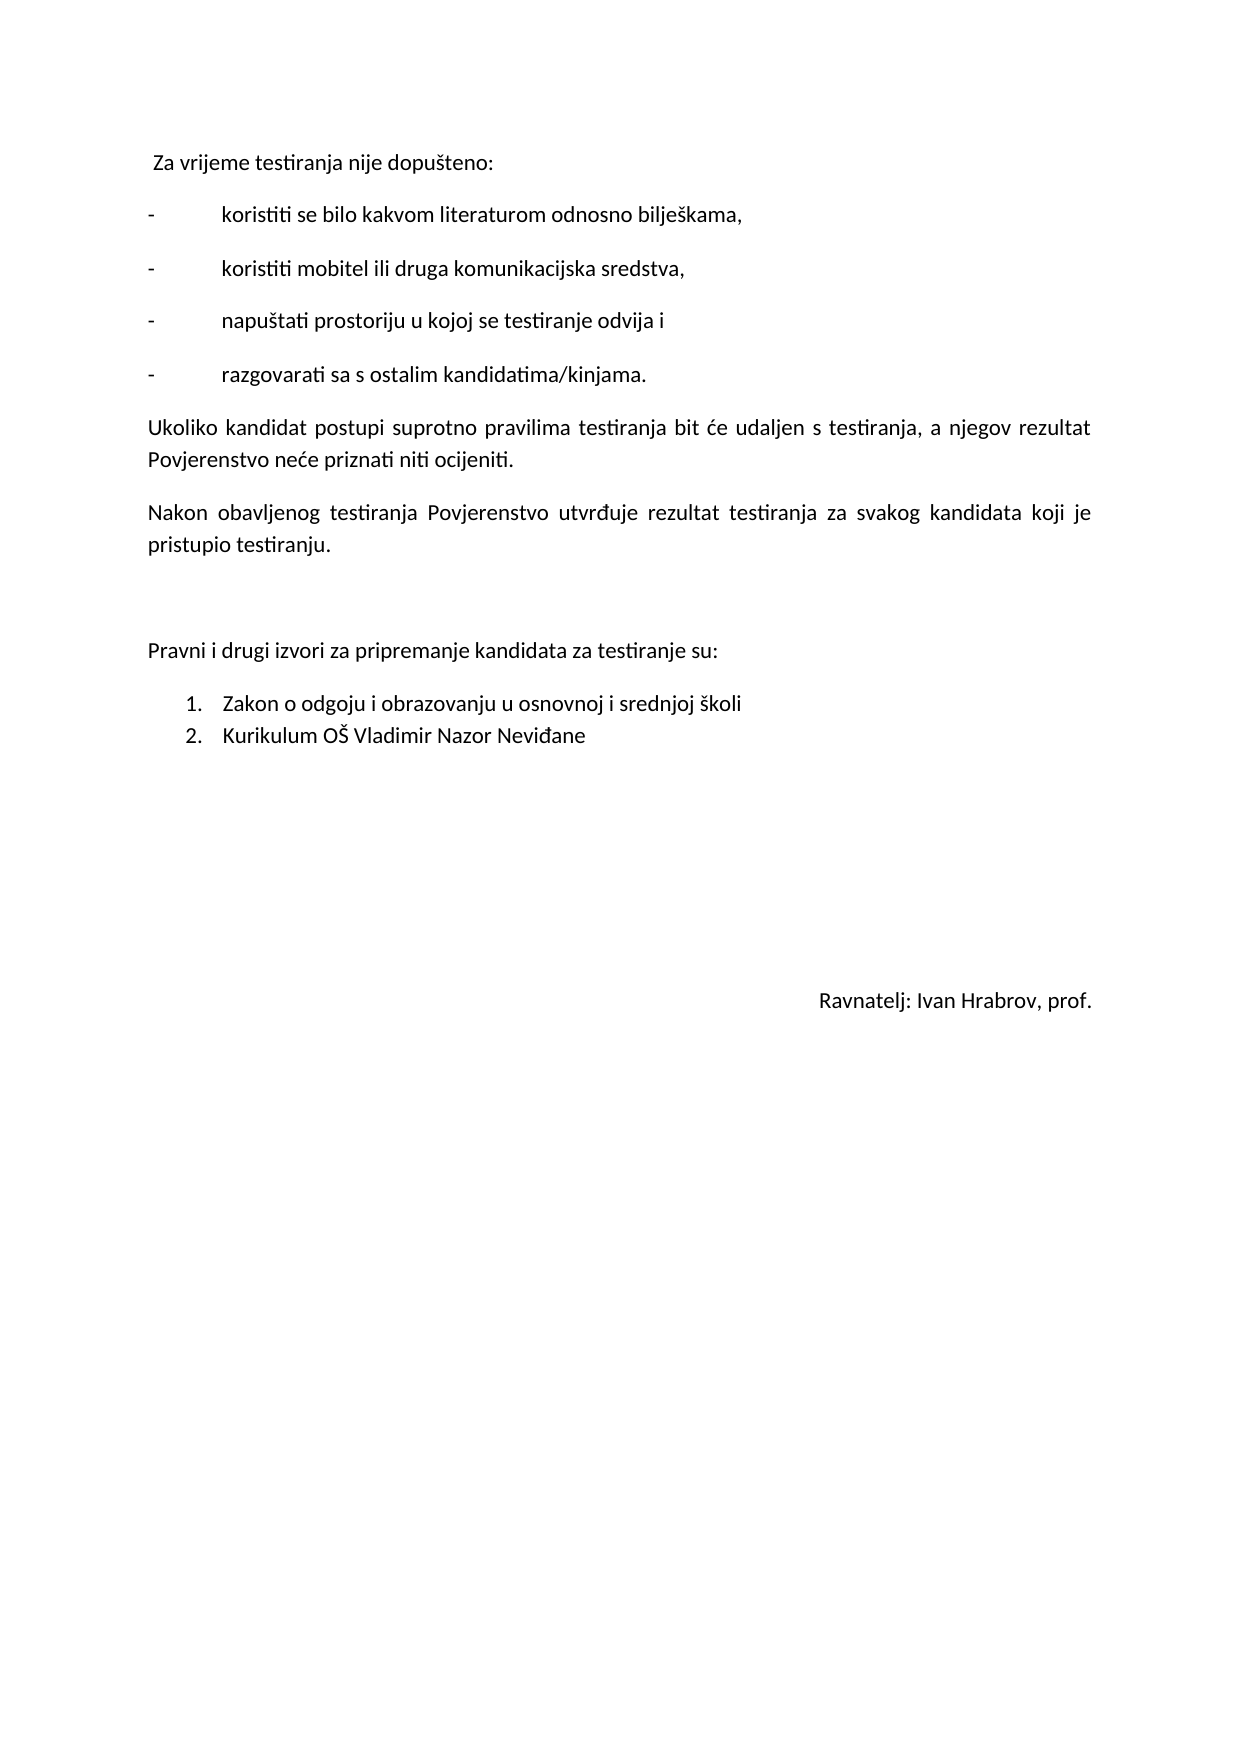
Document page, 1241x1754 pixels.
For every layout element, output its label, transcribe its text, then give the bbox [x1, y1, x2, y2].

text - razgovarati sa s ostalim kandidatima/kinjama. [148, 360, 1093, 388]
list Kurikulum OŠ Vladimir Nazor Neviđane [185, 721, 1093, 749]
text Ukoliko kandidat postupi suprotno pravilima testiranja bit će udaljen s testiranja, a njegov rezultat Povjerenstvo neće priznati niti ocijeniti. [148, 413, 1093, 473]
text - napuštati prostoriju u kojoj se testiranje odvija i [148, 307, 1093, 335]
text - koristiti se bilo kakvom literaturom odnosno bilješkama, [148, 201, 1093, 229]
text Za vrijeme testiranja nije dopušteno: [148, 148, 1093, 176]
text Nakon obavljenog testiranja Povjerenstvo utvrđuje rezultat testiranja za svakog kandidata koji je pristupio testiranju. [148, 498, 1093, 558]
text Ravnatelj: Ivan Hrabrov, prof. [148, 986, 1093, 1014]
text Pravni i drugi izvori za pripremanje kandidata za testiranje su: [148, 636, 1093, 664]
text - koristiti mobitel ili druga komunikacijska sredstva, [148, 254, 1093, 282]
list Zakon o odgoju i obrazovanju u osnovnoj i srednjoj školi [185, 689, 1093, 717]
